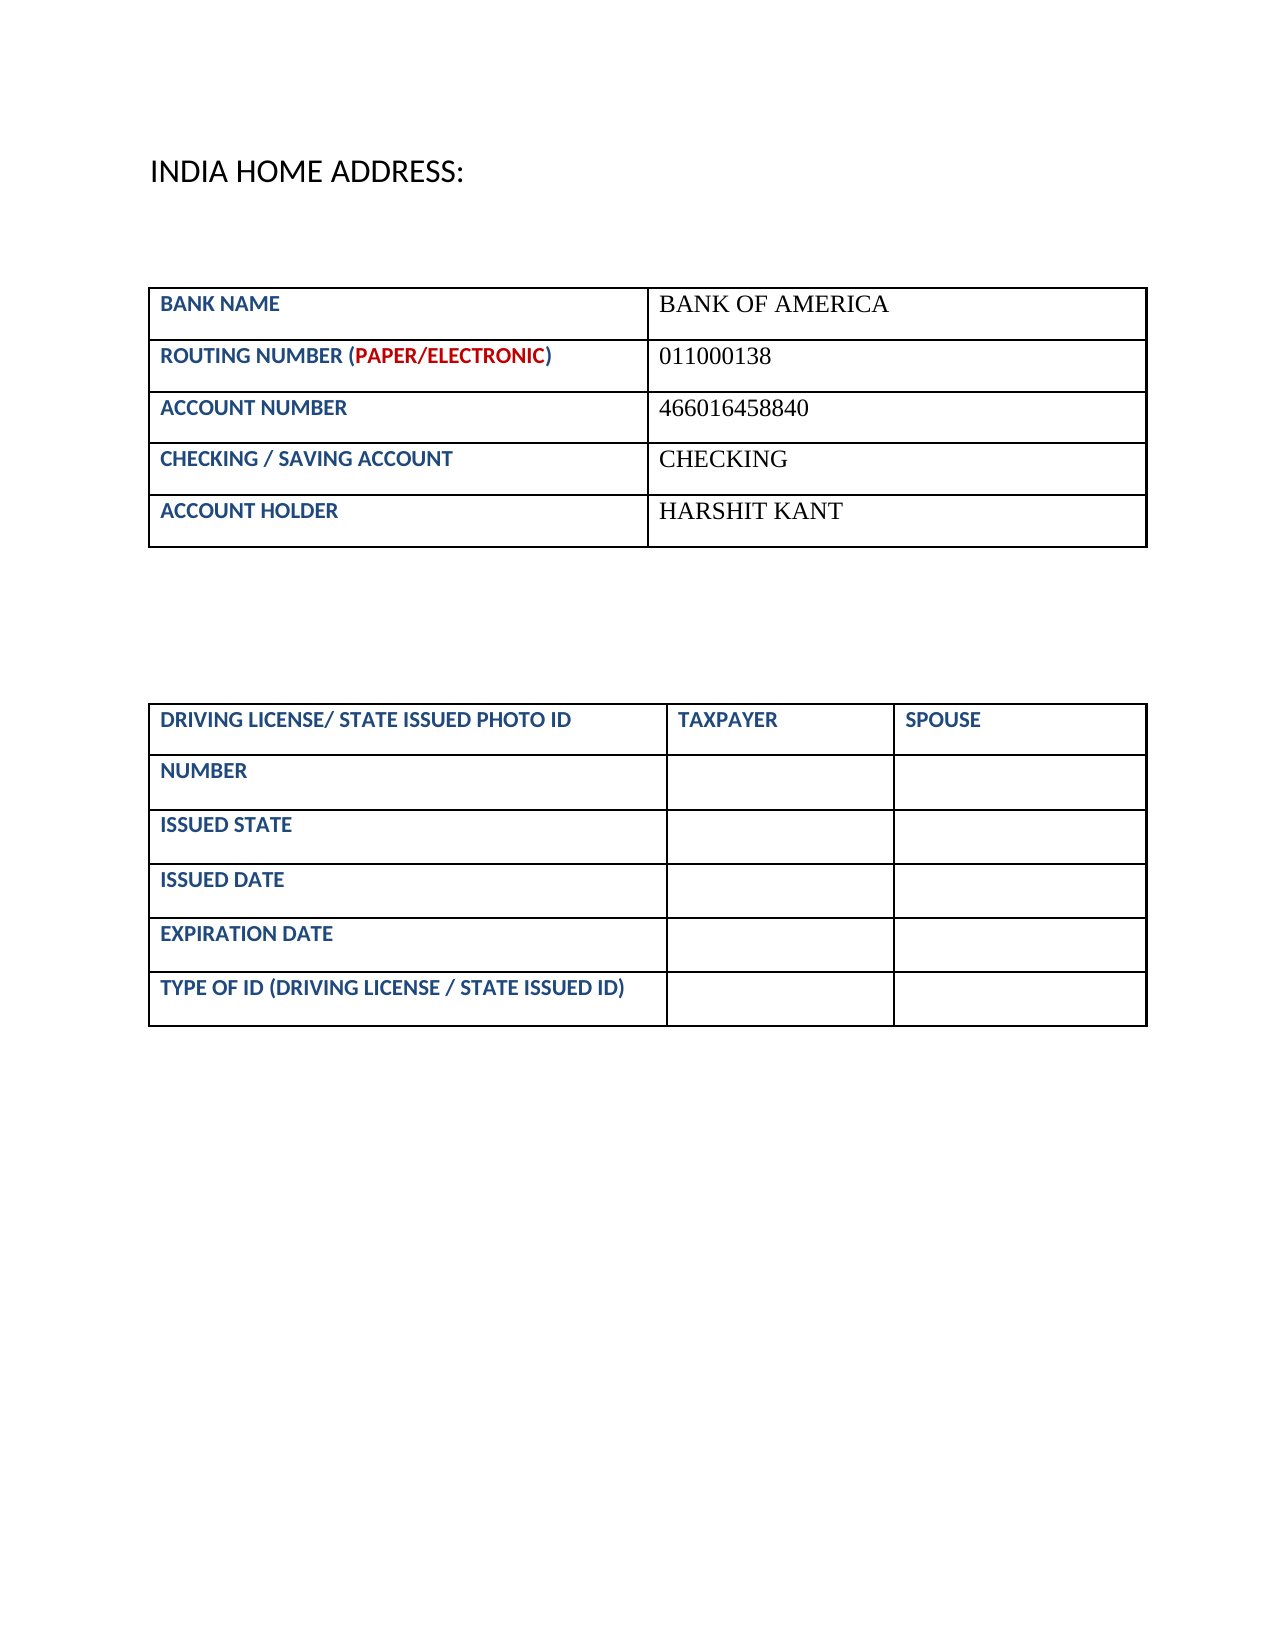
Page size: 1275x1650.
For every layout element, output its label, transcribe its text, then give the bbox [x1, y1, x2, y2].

table_cell EXPIRATION DATE [150, 919, 666, 971]
table_cell NUMBER [150, 756, 666, 808]
table_cell [895, 973, 1145, 1025]
table_cell [895, 756, 1145, 808]
table_cell CHECKING [649, 444, 1145, 494]
table_cell ISSUED STATE [150, 811, 666, 863]
table_cell [668, 756, 893, 808]
table_cell ACCOUNT NUMBER [150, 393, 647, 442]
table_cell HARSHIT KANT [649, 496, 1145, 546]
table_cell [895, 919, 1145, 971]
table_cell ROUTING NUMBER (PAPER/ELECTRONIC) [150, 341, 647, 391]
table_cell [895, 865, 1145, 917]
table_cell CHECKING / SAVING ACCOUNT [150, 444, 647, 494]
table_cell [895, 811, 1145, 863]
table_header BANK OF AMERICA [649, 289, 1145, 339]
table_cell [668, 919, 893, 971]
table_header SPOUSE [895, 705, 1145, 754]
table_cell [668, 973, 893, 1025]
table_header DRIVING LICENSE/ STATE ISSUED PHOTO ID [150, 705, 666, 754]
table_cell [668, 811, 893, 863]
table_header TAXPAYER [668, 705, 893, 754]
table_cell TYPE OF ID (DRIVING LICENSE / STATE ISSUED ID) [150, 973, 666, 1025]
table_cell 466016458840 [649, 393, 1145, 442]
table_cell 011000138 [649, 341, 1145, 391]
table_cell [668, 865, 893, 917]
table_cell ISSUED DATE [150, 865, 666, 917]
text INDIA HOME ADDRESS: [150, 150, 1125, 191]
table_header BANK NAME [150, 289, 647, 339]
table_cell ACCOUNT HOLDER [150, 496, 647, 546]
